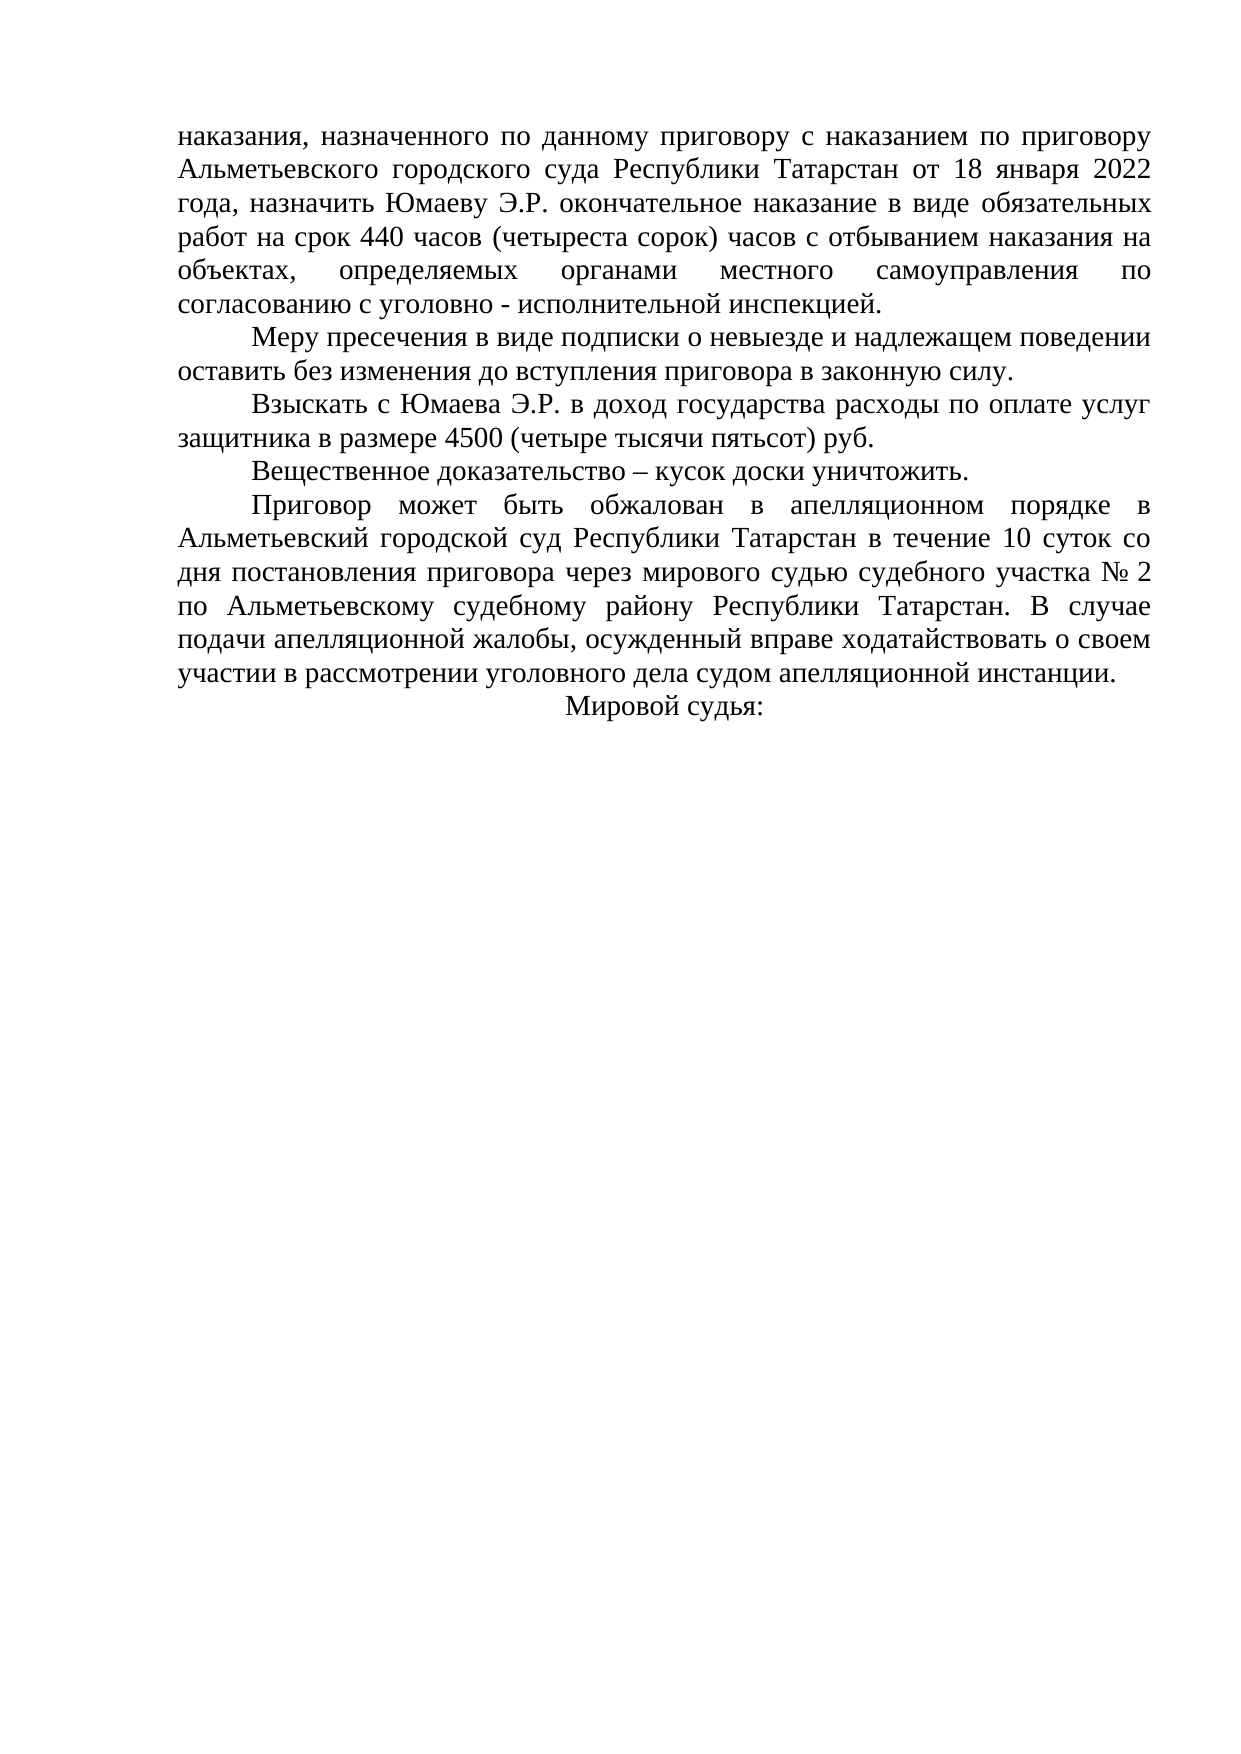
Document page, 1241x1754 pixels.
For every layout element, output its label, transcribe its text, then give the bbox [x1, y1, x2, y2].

text Меру пресечения в виде подписки о невыезде и надлежащем поведении оставить без изменения до вступления приговора в законную силу. [177, 319, 1152, 386]
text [177, 118, 1152, 319]
text Взыскать с Юмаева Э.Р. в доход государства расходы по оплате услуг защитника в размере 4500 (четыре тысячи пятьсот) руб. [177, 386, 1152, 453]
text Приговор может быть обжалован в апелляционном порядке в Альметьевский городской суд Республики Татарстан в течение 10 суток со дня постановления приговора через мирового судью судебного участка № 2 по Альметьевскому судебному району Республики Татарстан. В случае подачи апелляционной жалобы, осужденный вправе ходатайствовать о своем участии в рассмотрении уголовного дела судом апелляционной инстанции. [177, 487, 1152, 688]
text Вещественное доказательство – кусок доски уничтожить. [177, 453, 1152, 487]
text Мировой судья: [177, 688, 1152, 722]
